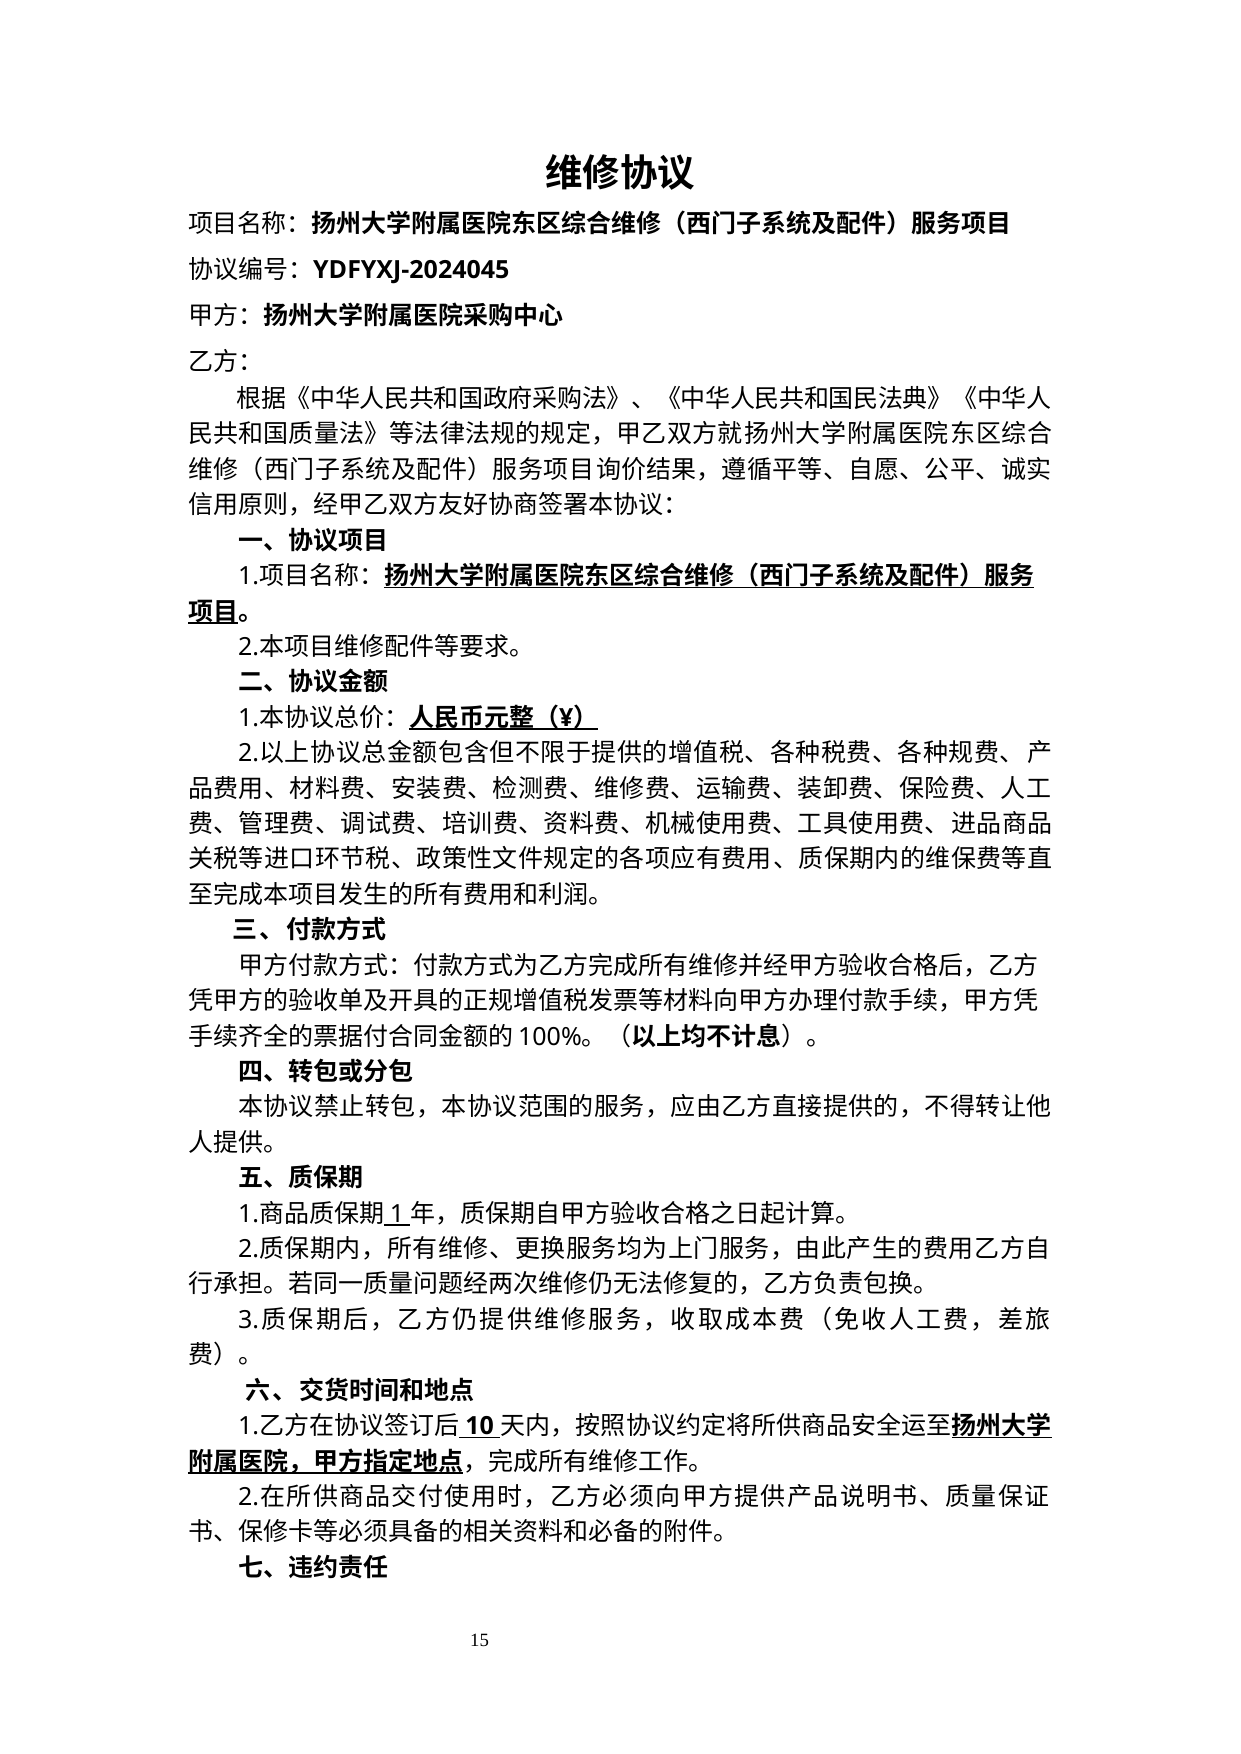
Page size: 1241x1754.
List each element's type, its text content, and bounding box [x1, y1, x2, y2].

text 根据《中华人民共和国政府采购法》、《中华人民共和国民法典》《中华人民共和国质量法》等法律法规的规定，甲乙双方就扬州大学附属医院东区综合维修（西门子系统及配件）服务项目询价结果，遵循平等、自愿、公平、诚实信用原则，经甲乙双方友好协商签署本协议： [188, 379, 1052, 521]
text 1.项目名称：扬州大学附属医院东区综合维修（西门子系统及配件）服务项目。 [188, 556, 1052, 627]
text 维修协议 [188, 150, 1052, 196]
text 二、协议金额 [188, 662, 1052, 698]
text 1.乙方在协议签订后 10 天内，按照协议约定将所供商品安全运至扬州大学附属医院，甲方指定地点，完成所有维修工作。 [188, 1406, 1052, 1477]
text 1.商品质保期 1 年，质保期自甲方验收合格之日起计算。 [188, 1194, 1052, 1229]
text 四、转包或分包 [188, 1052, 1052, 1087]
text 甲方：扬州大学附属医院采购中心 [188, 287, 1052, 333]
text 三、付款方式 [188, 910, 1052, 946]
text 七、违约责任 [188, 1548, 1052, 1583]
list 2.在所供商品交付使用时，乙方必须向甲方提供产品说明书、质量保证书、保修卡等必须具备的相关资料和必备的附件。 [188, 1477, 1052, 1548]
text 五、质保期 [188, 1158, 1052, 1194]
text 项目名称：扬州大学附属医院东区综合维修（西门子系统及配件）服务项目 [188, 196, 1052, 242]
text 乙方： [188, 333, 1052, 379]
text 2.以上协议总金额包含但不限于提供的增值税、各种税费、各种规费、产品费用、材料费、安装费、检测费、维修费、运输费、装卸费、保险费、人工费、管理费、调试费、培训费、资料费、机械使用费、工具使用费、进品商品关税等进口环节税、政策性文件规定的各项应有费用、质保期内的维保费等直至完成本项目发生的所有费用和利润。 [188, 733, 1052, 910]
text 本协议禁止转包，本协议范围的服务，应由乙方直接提供的，不得转让他人提供。 [188, 1087, 1052, 1158]
text 1.本协议总价：人民币元整（¥） [188, 698, 1052, 733]
text 甲方付款方式：付款方式为乙方完成所有维修并经甲方验收合格后，乙方凭甲方的验收单及开具的正规增值税发票等材料向甲方办理付款手续，甲方凭手续齐全的票据付合同金额的100%。（以上均不计息）。 [188, 946, 1052, 1052]
text 协议编号：YDFYXJ-2024045 [188, 242, 1052, 287]
text 3.质保期后，乙方仍提供维修服务，收取成本费（免收人工费，差旅费）。 [188, 1300, 1052, 1371]
text 2.本项目维修配件等要求。 [188, 627, 1052, 662]
text 六、交货时间和地点 [188, 1371, 1052, 1406]
text 一、协议项目 [188, 521, 1052, 556]
text 2.质保期内，所有维修、更换服务均为上门服务，由此产生的费用乙方自行承担。若同一质量问题经两次维修仍无法修复的，乙方负责包换。 [188, 1229, 1052, 1300]
